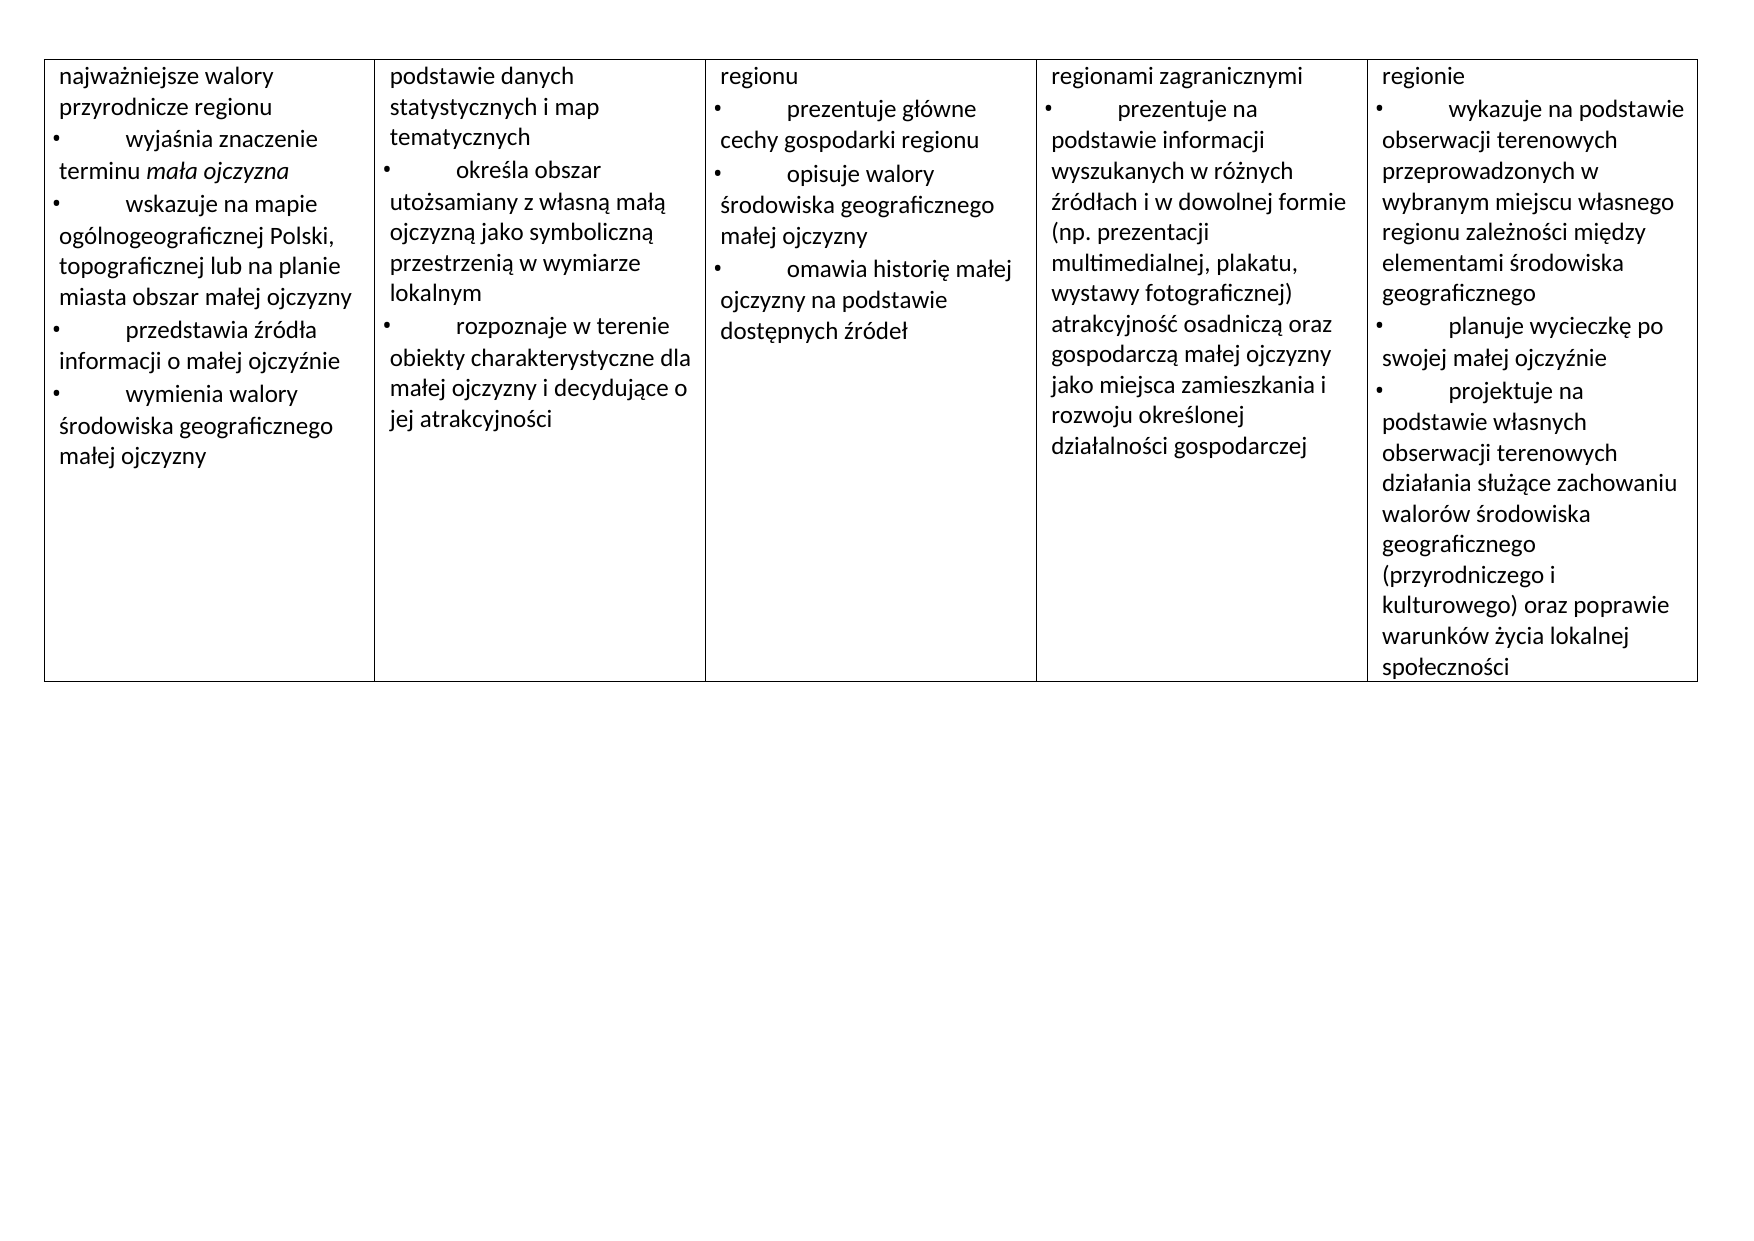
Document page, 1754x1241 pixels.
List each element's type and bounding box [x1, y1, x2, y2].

table_cell [1368, 60, 1697, 681]
table_cell [706, 60, 1036, 681]
table_cell [1037, 60, 1367, 681]
table_cell [375, 60, 705, 681]
table_cell [45, 60, 374, 681]
